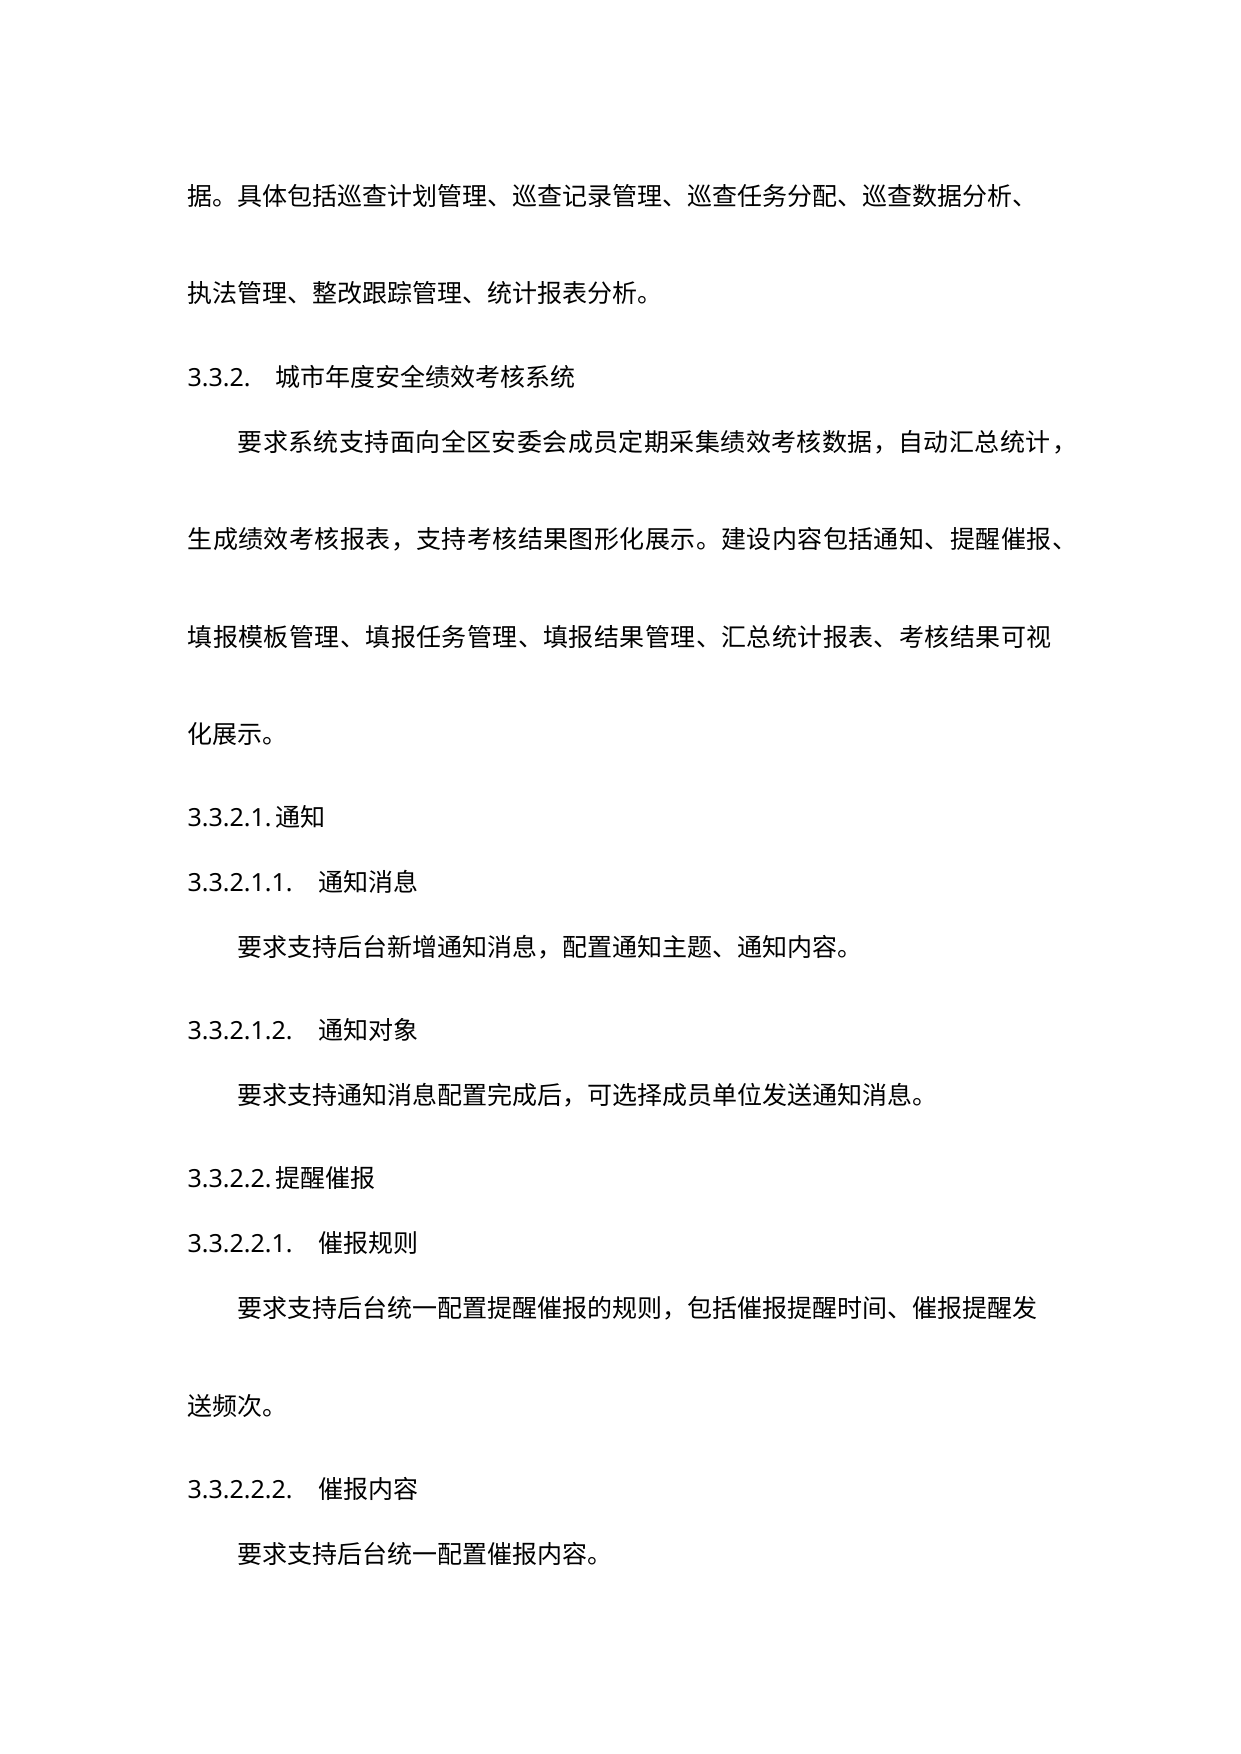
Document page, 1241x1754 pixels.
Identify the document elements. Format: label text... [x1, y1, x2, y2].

subtitle 提醒催报 [187, 1144, 1053, 1209]
subtitle 通知消息 [187, 848, 1053, 913]
subtitle 城市年度安全绩效考核系统 [187, 343, 1053, 408]
subtitle 催报规则 [187, 1209, 1053, 1274]
subtitle 通知对象 [187, 996, 1053, 1061]
text 要求支持通知消息配置完成后，可选择成员单位发送通知消息。 [187, 1061, 1053, 1126]
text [187, 162, 1053, 324]
subtitle 催报内容 [187, 1455, 1053, 1520]
text 要求支持后台新增通知消息，配置通知主题、通知内容。 [187, 913, 1053, 978]
text 要求支持后台统一配置提醒催报的规则，包括催报提醒时间、催报提醒发送频次。 [187, 1274, 1053, 1437]
text 要求支持后台统一配置催报内容。 [187, 1520, 1053, 1585]
subtitle 通知 [187, 783, 1053, 848]
text 要求系统支持面向全区安委会成员定期采集绩效考核数据，自动汇总统计，生成绩效考核报表，支持考核结果图形化展示。建设内容包括通知、提醒催报、填报模板管理、填报任务管理、填报结果管理、汇总统计报表、考核结果可视化展示。 [187, 408, 1053, 765]
